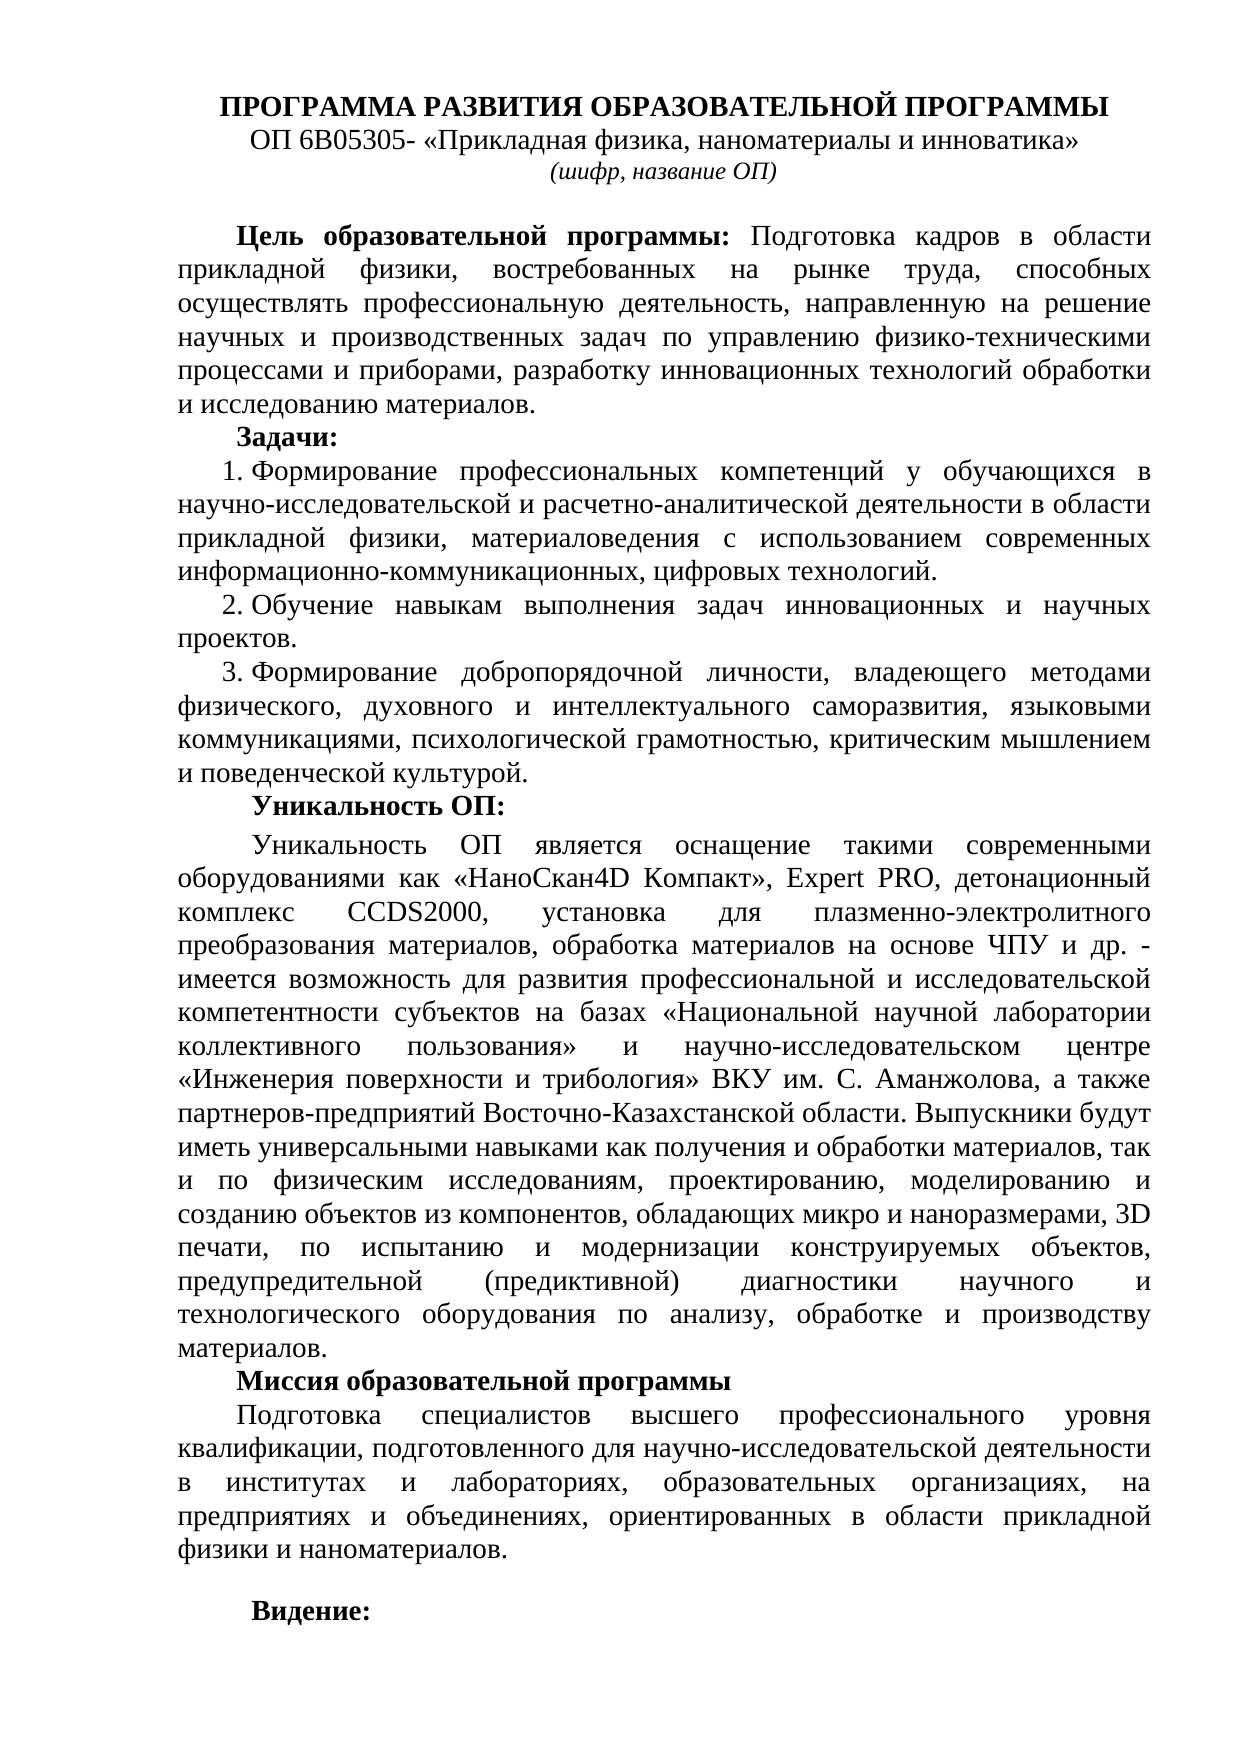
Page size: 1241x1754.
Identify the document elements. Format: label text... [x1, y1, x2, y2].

text (шифр, название ОП) [177, 156, 1152, 184]
text ОП 6В05305- «Прикладная физика, наноматериалы и инноватика» [177, 122, 1152, 156]
text Видение: [177, 1593, 1152, 1626]
text Миссия образовательной программы [177, 1363, 1152, 1397]
text ПРОГРАММА РАЗВИТИЯ ОБРАЗОВАТЕЛЬНОЙ ПРОГРАММЫ [177, 89, 1152, 122]
text Задачи: [177, 419, 1152, 453]
text Уникальность ОП является оснащение такими современными оборудованиями как «НаноСкан4D Компакт», Expert PRO, детонационный комплекс CCDS2000, установка для плазменно-электролитного преобразования материалов, обработка материалов на основе ЧПУ и др. - имеется возможность для развития профессиональной и исследовательской компетентности субъектов на базах «Национальной научной лаборатории коллективного пользования» и научно-исследовательском центре «Инженерия поверхности и трибология» ВКУ им. С. Аманжолова, а также партнеров-предприятий Восточно-Казахстанской области. Выпускники будут иметь универсальными навыками как получения и обработки материалов, так и по физическим исследованиям, проектированию, моделированию и созданию объектов из компонентов, обладающих микро и наноразмерами, 3D печати, по испытанию и модернизации конструируемых объектов, предупредительной (предиктивной) диагностики научного и технологического оборудования по анализу, обработке и производству материалов. [177, 827, 1152, 1363]
text Цель образовательной программы: Подготовка кадров в области прикладной физики, востребованных на рынке труда, способных осуществлять профессиональную деятельность, направленную на решение научных и производственных задач по управлению физико-техническими процессами и приборами, разработку инновационных технологий обработки и исследованию материалов. [177, 218, 1152, 419]
text 2. Обучение навыкам выполнения задач инновационных и научных проектов. [177, 587, 1152, 654]
text 3. Формирование добропорядочной личности, владеющего методами физического, духовного и интеллектуального саморазвития, языковыми коммуникациями, психологической грамотностью, критическим мышлением и поведенческой культурой. [177, 654, 1152, 788]
text Подготовка специалистов высшего профессионального уровня квалификации, подготовленного для научно-исследовательской деятельности в институтах и лабораториях, образовательных организациях, на предприятиях и объединениях, ориентированных в области прикладной физики и наноматериалов. [177, 1397, 1152, 1565]
text Уникальность ОП: [177, 788, 1152, 822]
text 1. Формирование профессиональных компетенций у обучающихся в научно-исследовательской и расчетно-аналитической деятельности в области прикладной физики, материаловедения с использованием современных информационно-коммуникационных, цифровых технологий. [177, 453, 1152, 587]
